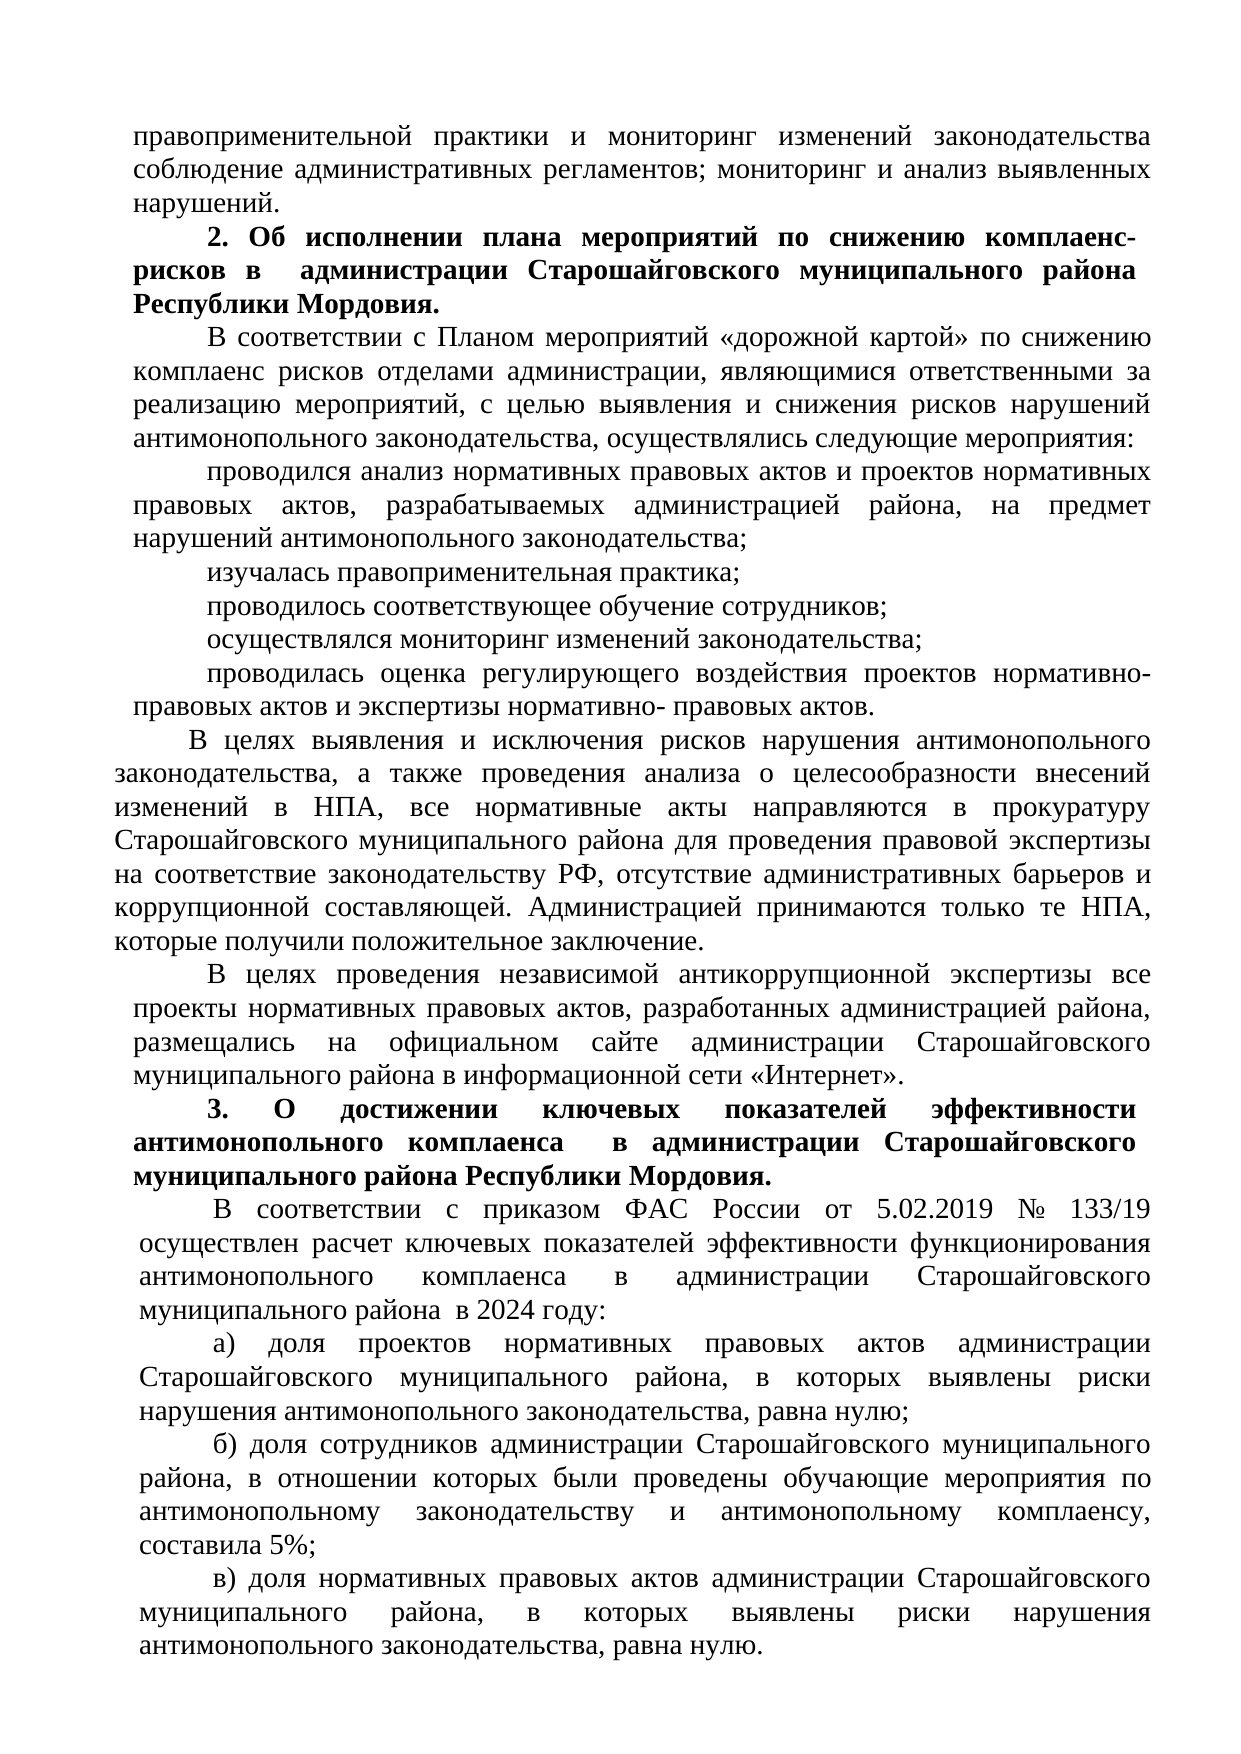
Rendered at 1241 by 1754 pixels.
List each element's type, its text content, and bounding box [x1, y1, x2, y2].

text 3. О достижении ключевых показателей эффективности антимонопольного комплаенса в администрации Старошайговского муниципального района Республики Мордовия. [133, 1091, 1137, 1191]
text В соответствии с приказом ФАС России от 5.02.2019 № 133/19 осуществлен расчет ключевых показателей эффективности функционирования антимонопольного комплаенса в администрации Старошайговского муниципального района в 2024 году: [139, 1191, 1152, 1326]
text В соответствии с Планом мероприятий «дорожной картой» по снижению комплаенс рисков отделами администрации, являющимися ответственными за реализацию мероприятий, с целью выявления и снижения рисков нарушений антимонопольного законодательства, осуществлялись следующие мероприятия: [133, 319, 1152, 453]
text 2. Об исполнении плана мероприятий по снижению комплаенс-рисков в администрации Старошайговского муниципального района Республики Мордовия. [133, 219, 1137, 319]
text В целях выявления и исключения рисков нарушения антимонопольного законодательства, а также проведения анализа о целесообразности внесений изменений в НПА, все нормативные акты направляются в прокуратуру Старошайговского муниципального района для проведения правовой экспертизы на соответствие законодательству РФ, отсутствие административных барьеров и коррупционной составляющей. Администрацией принимаются только те НПА, которые получили положительное заключение. [114, 722, 1152, 957]
text а) доля проектов нормативных правовых актов администрации Старошайговского муниципального района, в которых выявлены риски нарушения антимонопольного законодательства, равна нулю; [139, 1326, 1152, 1426]
text б) доля сотрудников администрации Старошайговского муниципального района, в отношении которых были проведены обучающие мероприятия по антимонопольному законодательству и антимонопольному комплаенсу, составила 5%; [139, 1426, 1152, 1560]
text проводилась оценка регулирующего воздействия проектов нормативно- правовых актов и экспертизы нормативно- правовых актов. [133, 655, 1152, 722]
text осуществлялся мониторинг изменений законодательства; [133, 621, 1152, 655]
text проводился анализ нормативных правовых актов и проектов нормативных правовых актов, разрабатываемых администрацией района, на предмет нарушений антимонопольного законодательства; [133, 453, 1152, 554]
text в) доля нормативных правовых актов администрации Старошайговского муниципального района, в которых выявлены риски нарушения антимонопольного законодательства, равна нулю. [139, 1560, 1152, 1661]
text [133, 118, 1152, 219]
text изучалась правоприменительная практика; [133, 554, 1152, 588]
text В целях проведения независимой антикоррупционной экспертизы все проекты нормативных правовых актов, разработанных администрацией района, размещались на официальном сайте администрации Старошайговского муниципального района в информационной сети «Интернет». [133, 957, 1152, 1091]
text проводилось соответствующее обучение сотрудников; [133, 588, 1152, 621]
